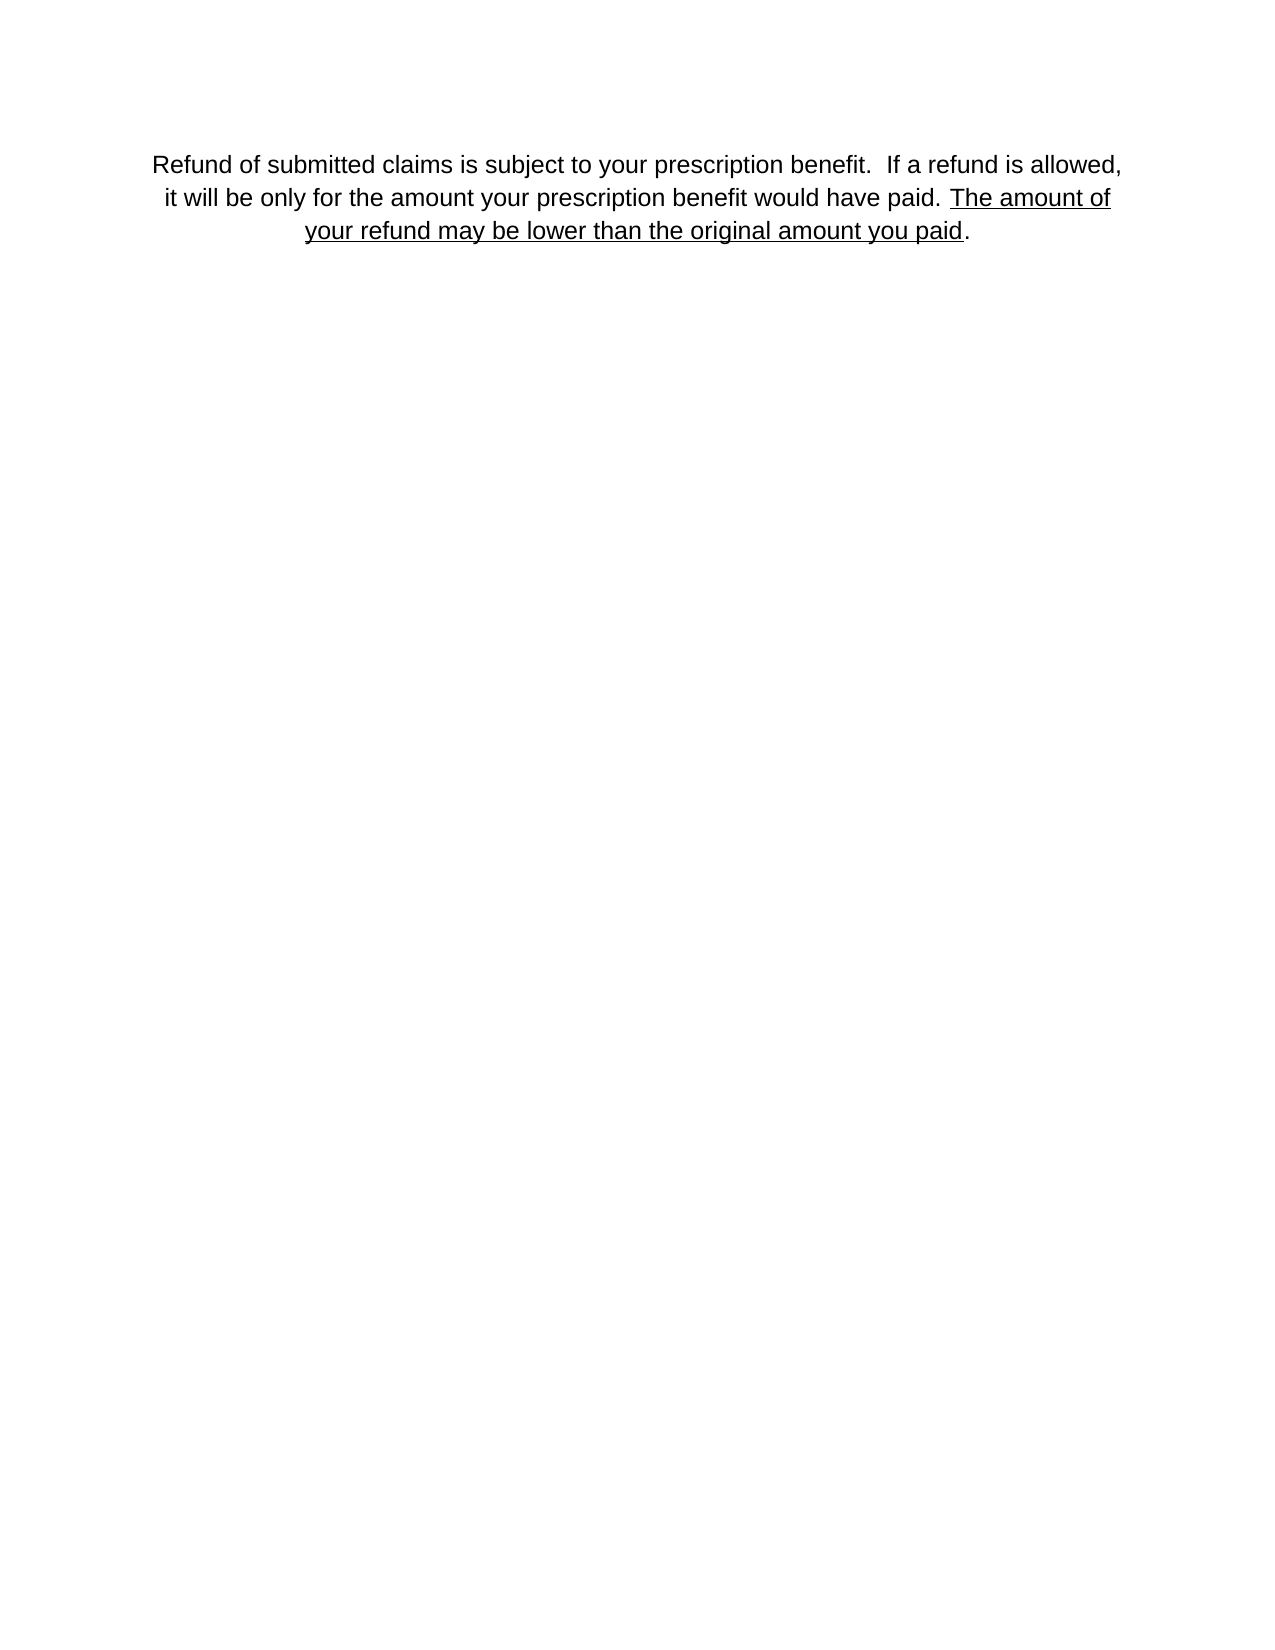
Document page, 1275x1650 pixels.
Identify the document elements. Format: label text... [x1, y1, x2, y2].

text Refund of submitted claims is subject to your prescription benefit. If a refund is allowed, it will be only for the amount your prescription benefit would have paid. The amount of your refund may be lower than the original amount you paid. [150, 150, 1125, 245]
